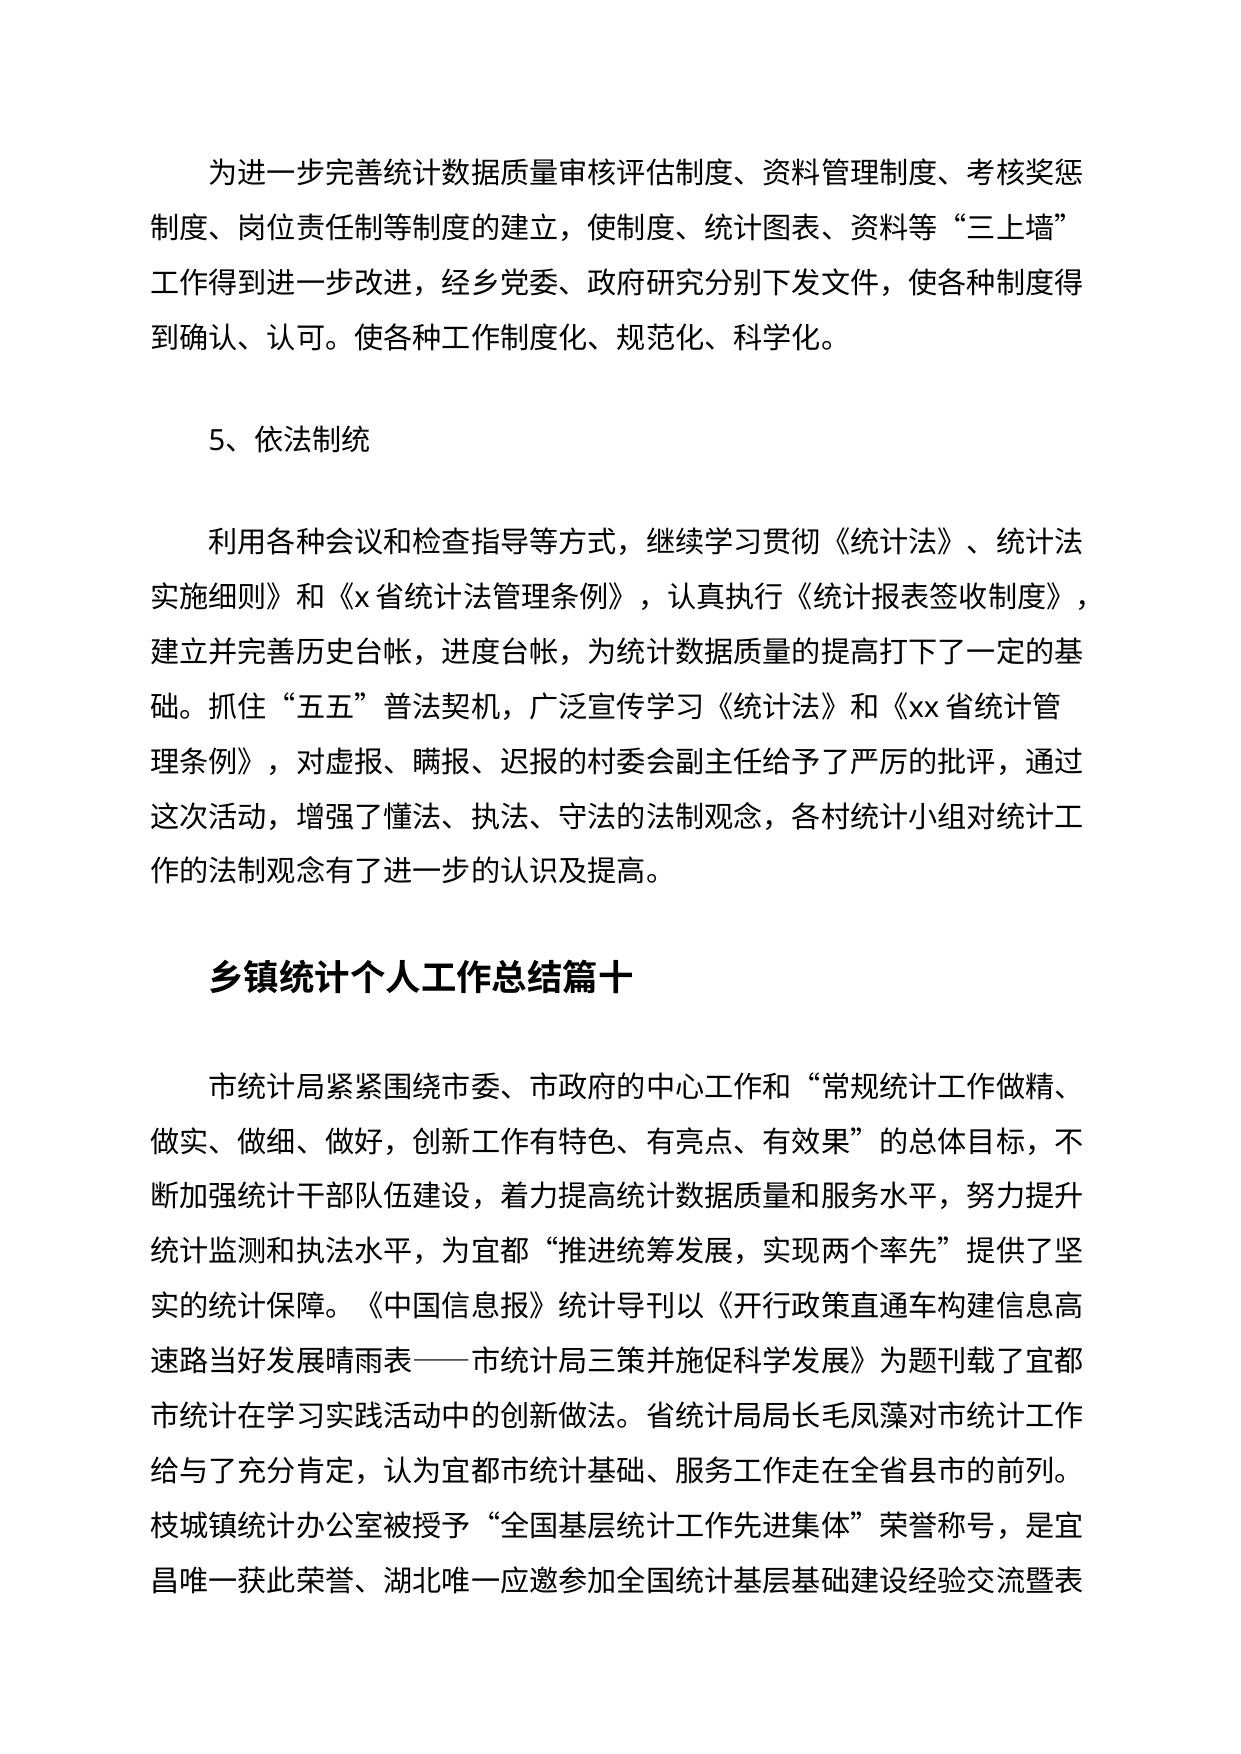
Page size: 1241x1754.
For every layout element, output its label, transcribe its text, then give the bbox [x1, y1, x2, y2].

text 为进一步完善统计数据质量审核评估制度、资料管理制度、考核奖惩制度、岗位责任制等制度的建立，使制度、统计图表、资料等“三上墙”工作得到进一步改进，经乡党委、政府研究分别下发文件，使各种制度得到确认、认可。使各种工作制度化、规范化、科学化。 [150, 150, 1090, 357]
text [150, 1063, 1090, 1599]
text 乡镇统计个人工作总结篇十 [150, 950, 1090, 1001]
text 利用各种会议和检查指导等方式，继续学习贯彻《统计法》、统计法实施细则》和《x省统计法管理条例》，认真执行《统计报表签收制度》，建立并完善历史台帐，进度台帐，为统计数据质量的提高打下了一定的基础。抓住“五五”普法契机，广泛宣传学习《统计法》和《xx省统计管理条例》，对虚报、瞒报、迟报的村委会副主任给予了严厉的批评，通过这次活动，增强了懂法、执法、守法的法制观念，各村统计小组对统计工作的法制观念有了进一步的认识及提高。 [150, 518, 1090, 890]
text 5、依法制统 [150, 416, 1090, 459]
